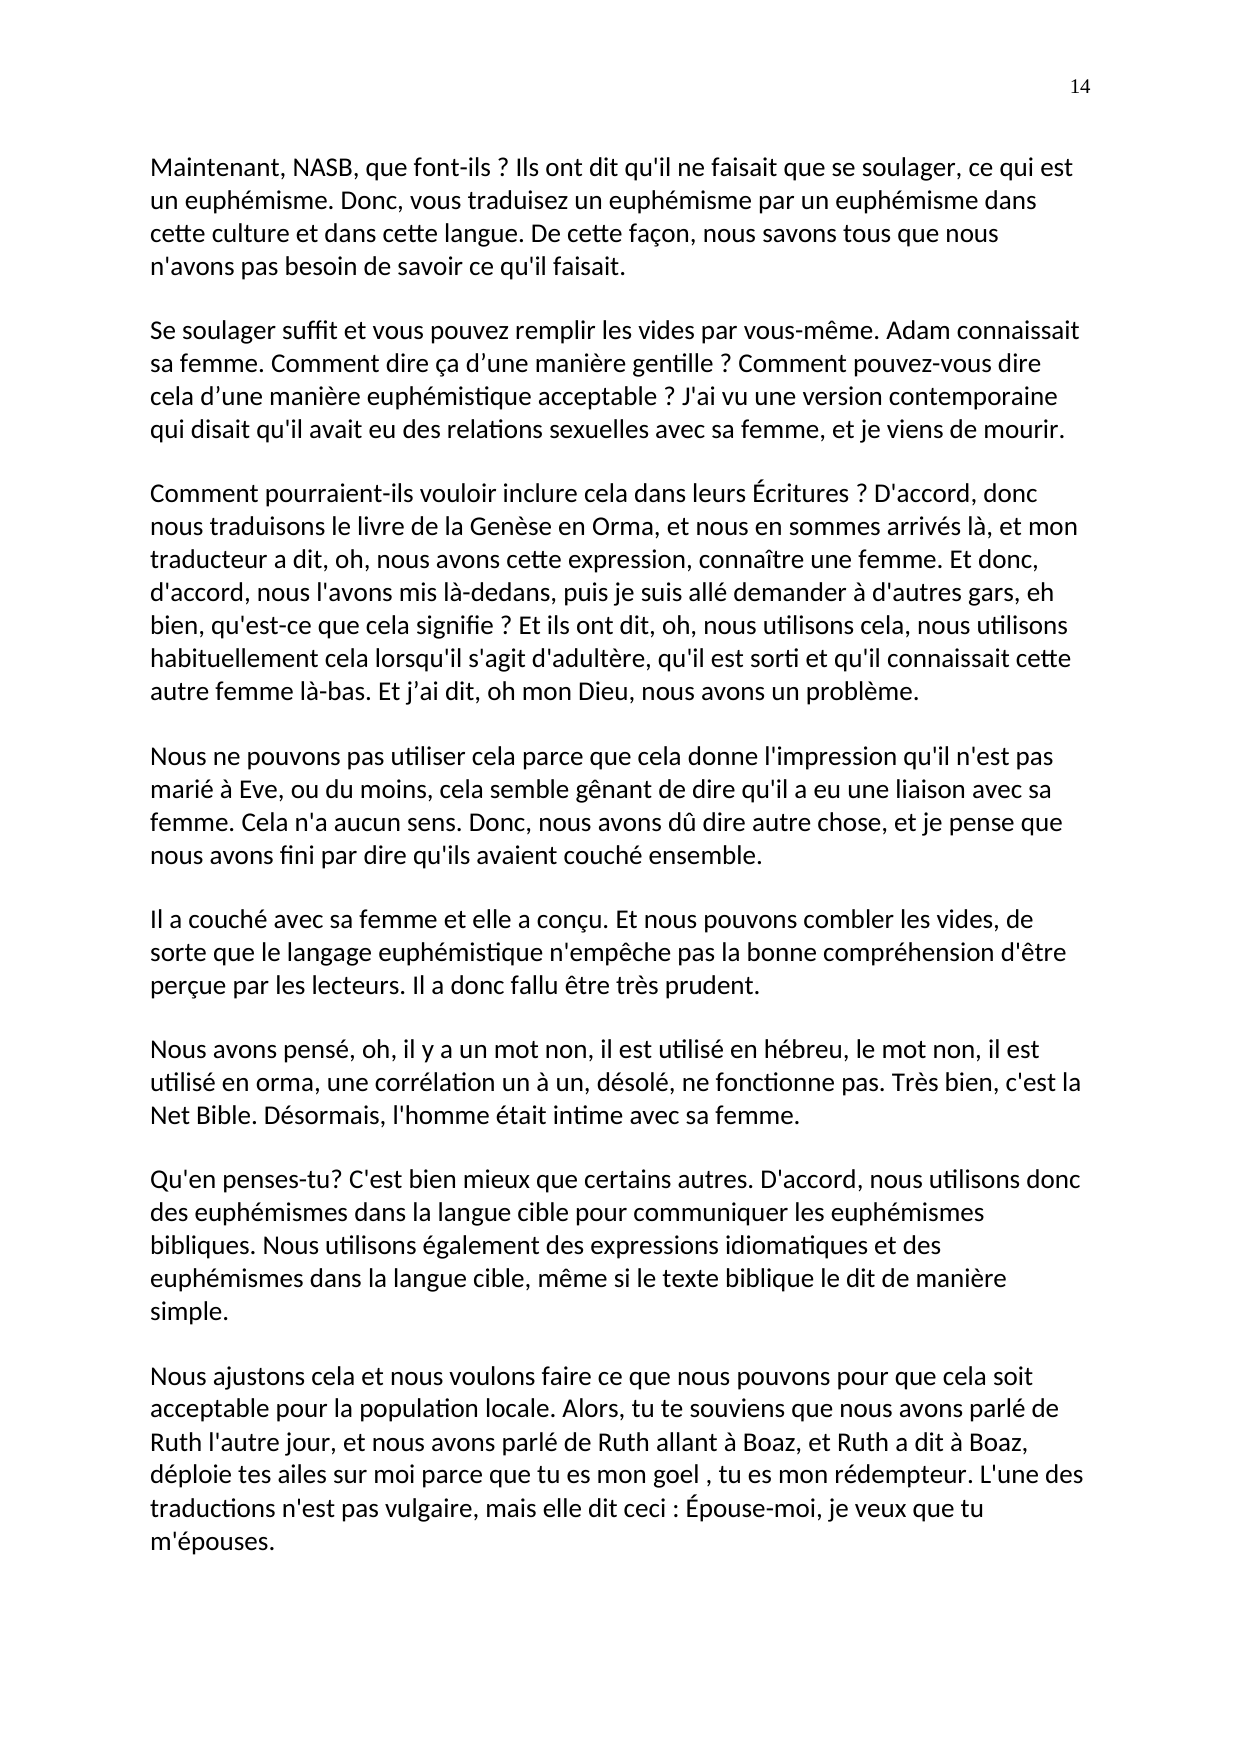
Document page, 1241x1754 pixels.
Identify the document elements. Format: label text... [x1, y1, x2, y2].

text Comment pourraient-ils vouloir inclure cela dans leurs Écritures ? D'accord, donc nous traduisons le livre de la Genèse en Orma, et nous en sommes arrivés là, et mon traducteur a dit, oh, nous avons cette expression, connaître une femme. Et donc, d'accord, nous l'avons mis là-dedans, puis je suis allé demander à d'autres gars, eh bien, qu'est-ce que cela signifie ? Et ils ont dit, oh, nous utilisons cela, nous utilisons habituellement cela lorsqu'il s'agit d'adultère, qu'il est sorti et qu'il connaissait cette autre femme là-bas. Et j’ai dit, oh mon Dieu, nous avons un problème. [150, 476, 1090, 708]
text Nous ajustons cela et nous voulons faire ce que nous pouvons pour que cela soit acceptable pour la population locale. Alors, tu te souviens que nous avons parlé de Ruth l'autre jour, et nous avons parlé de Ruth allant à Boaz, et Ruth a dit à Boaz, déploie tes ailes sur moi parce que tu es mon goel , tu es mon rédempteur. L'une des traductions n'est pas vulgaire, mais elle dit ceci : Épouse-moi, je veux que tu m'épouses. [150, 1359, 1090, 1557]
text Qu'en penses-tu? C'est bien mieux que certains autres. D'accord, nous utilisons donc des euphémismes dans la langue cible pour communiquer les euphémismes bibliques. Nous utilisons également des expressions idiomatiques et des euphémismes dans la langue cible, même si le texte biblique le dit de manière simple. [150, 1162, 1090, 1327]
text Nous ne pouvons pas utiliser cela parce que cela donne l'impression qu'il n'est pas marié à Eve, ou du moins, cela semble gênant de dire qu'il a eu une liaison avec sa femme. Cela n'a aucun sens. Donc, nous avons dû dire autre chose, et je pense que nous avons fini par dire qu'ils avaient couché ensemble. [150, 739, 1090, 871]
text Nous avons pensé, oh, il y a un mot non, il est utilisé en hébreu, le mot non, il est utilisé en orma, une corrélation un à un, désolé, ne fonctionne pas. Très bien, c'est la Net Bible. Désormais, l'homme était intime avec sa femme. [150, 1032, 1090, 1131]
text Il a couché avec sa femme et elle a conçu. Et nous pouvons combler les vides, de sorte que le langage euphémistique n'empêche pas la bonne compréhension d'être perçue par les lecteurs. Il a donc fallu être très prudent. [150, 902, 1090, 1001]
text Se soulager suffit et vous pouvez remplir les vides par vous-même. Adam connaissait sa femme. Comment dire ça d’une manière gentille ? Comment pouvez-vous dire cela d’une manière euphémistique acceptable ? J'ai vu une version contemporaine qui disait qu'il avait eu des relations sexuelles avec sa femme, et je viens de mourir. [150, 313, 1090, 445]
text Maintenant, NASB, que font-ils ? Ils ont dit qu'il ne faisait que se soulager, ce qui est un euphémisme. Donc, vous traduisez un euphémisme par un euphémisme dans cette culture et dans cette langue. De cette façon, nous savons tous que nous n'avons pas besoin de savoir ce qu'il faisait. [150, 150, 1090, 282]
